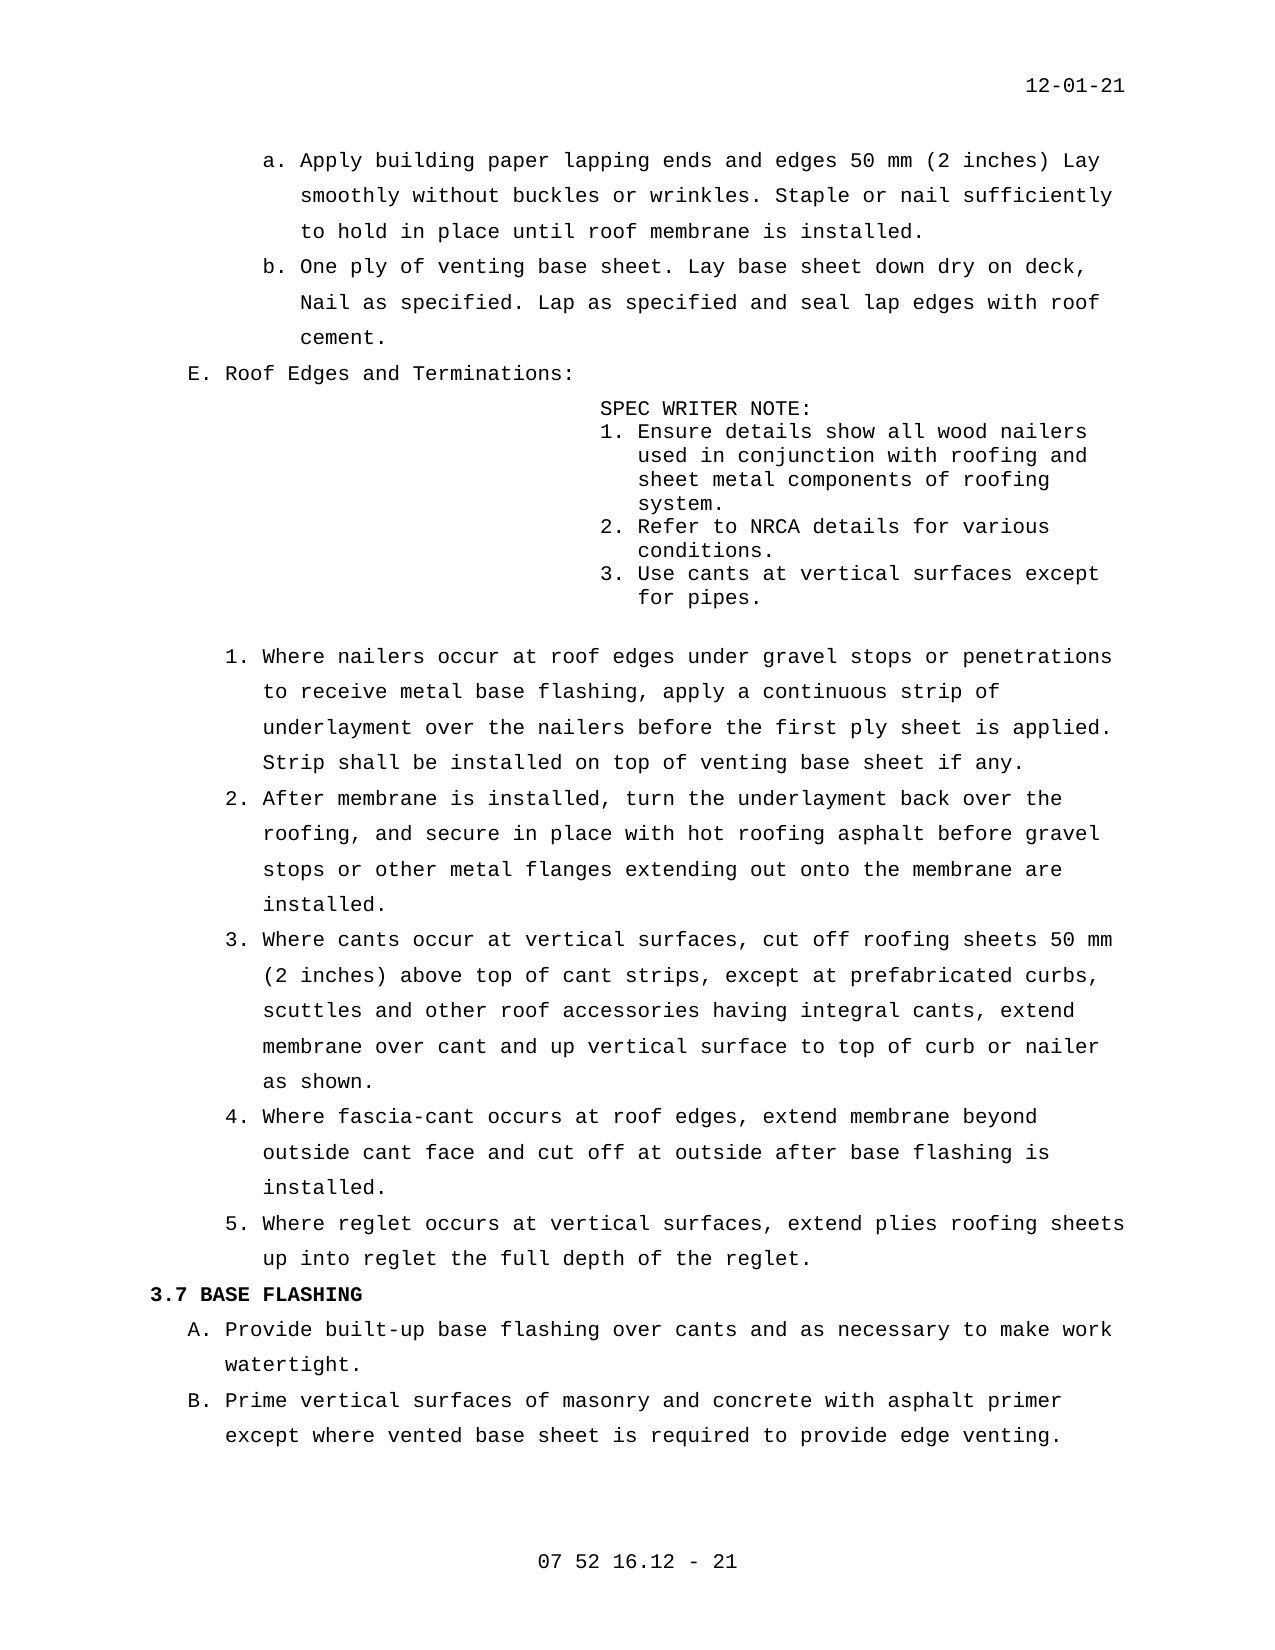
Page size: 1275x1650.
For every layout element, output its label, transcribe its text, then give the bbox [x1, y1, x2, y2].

text SPEC WRITER NOTE: [600, 398, 1125, 422]
text Where reglet occurs at vertical surfaces, extend plies roofing sheets up into reglet the full depth of the reglet. [225, 1213, 1125, 1272]
text Prime vertical surfaces of masonry and concrete with asphalt primer except where vented base sheet is required to provide edge venting. [187, 1390, 1125, 1449]
text Roof Edges and Terminations: [187, 362, 1125, 386]
text Where nailers occur at roof edges under gravel stops or penetrations to receive metal base flashing, apply a continuous strip of underlayment over the nailers before the first ply sheet is applied. Strip shall be installed on top of venting base sheet if any. [225, 646, 1125, 776]
text Where cants occur at vertical surfaces, cut off roofing sheets 50 mm (2 inches) above top of cant strips, except at prefabricated curbs, scuttles and other roof accessories having integral cants, extend membrane over cant and up vertical surface to top of curb or nailer as shown. [225, 929, 1125, 1095]
text 3. Use cants at vertical surfaces except for pipes. [600, 563, 1125, 611]
text After membrane is installed, turn the underlayment back over the roofing, and secure in place with hot roofing asphalt before gravel stops or other metal flanges extending out onto the membrane are installed. [225, 788, 1125, 918]
text Provide built-up base flashing over cants and as necessary to make work watertight. [187, 1319, 1125, 1378]
text Where fascia-cant occurs at roof edges, extend membrane beyond outside cant face and cut off at outside after base flashing is installed. [225, 1107, 1125, 1201]
text BASE FLASHING [150, 1284, 1125, 1307]
text 2. Refer to NRCA details for various conditions. [600, 516, 1125, 563]
text One ply of venting base sheet. Lay base sheet down dry on deck, Nail as specified. Lap as specified and seal lap edges with roof cement. [262, 256, 1125, 351]
text Apply building paper lapping ends and edges 50 mm (2 inches) Lay smoothly without buckles or wrinkles. Staple or nail sufficiently to hold in place until roof membrane is installed. [262, 150, 1125, 244]
text 1. Ensure details show all wood nailers used in conjunction with roofing and sheet metal components of roofing system. [600, 422, 1125, 516]
